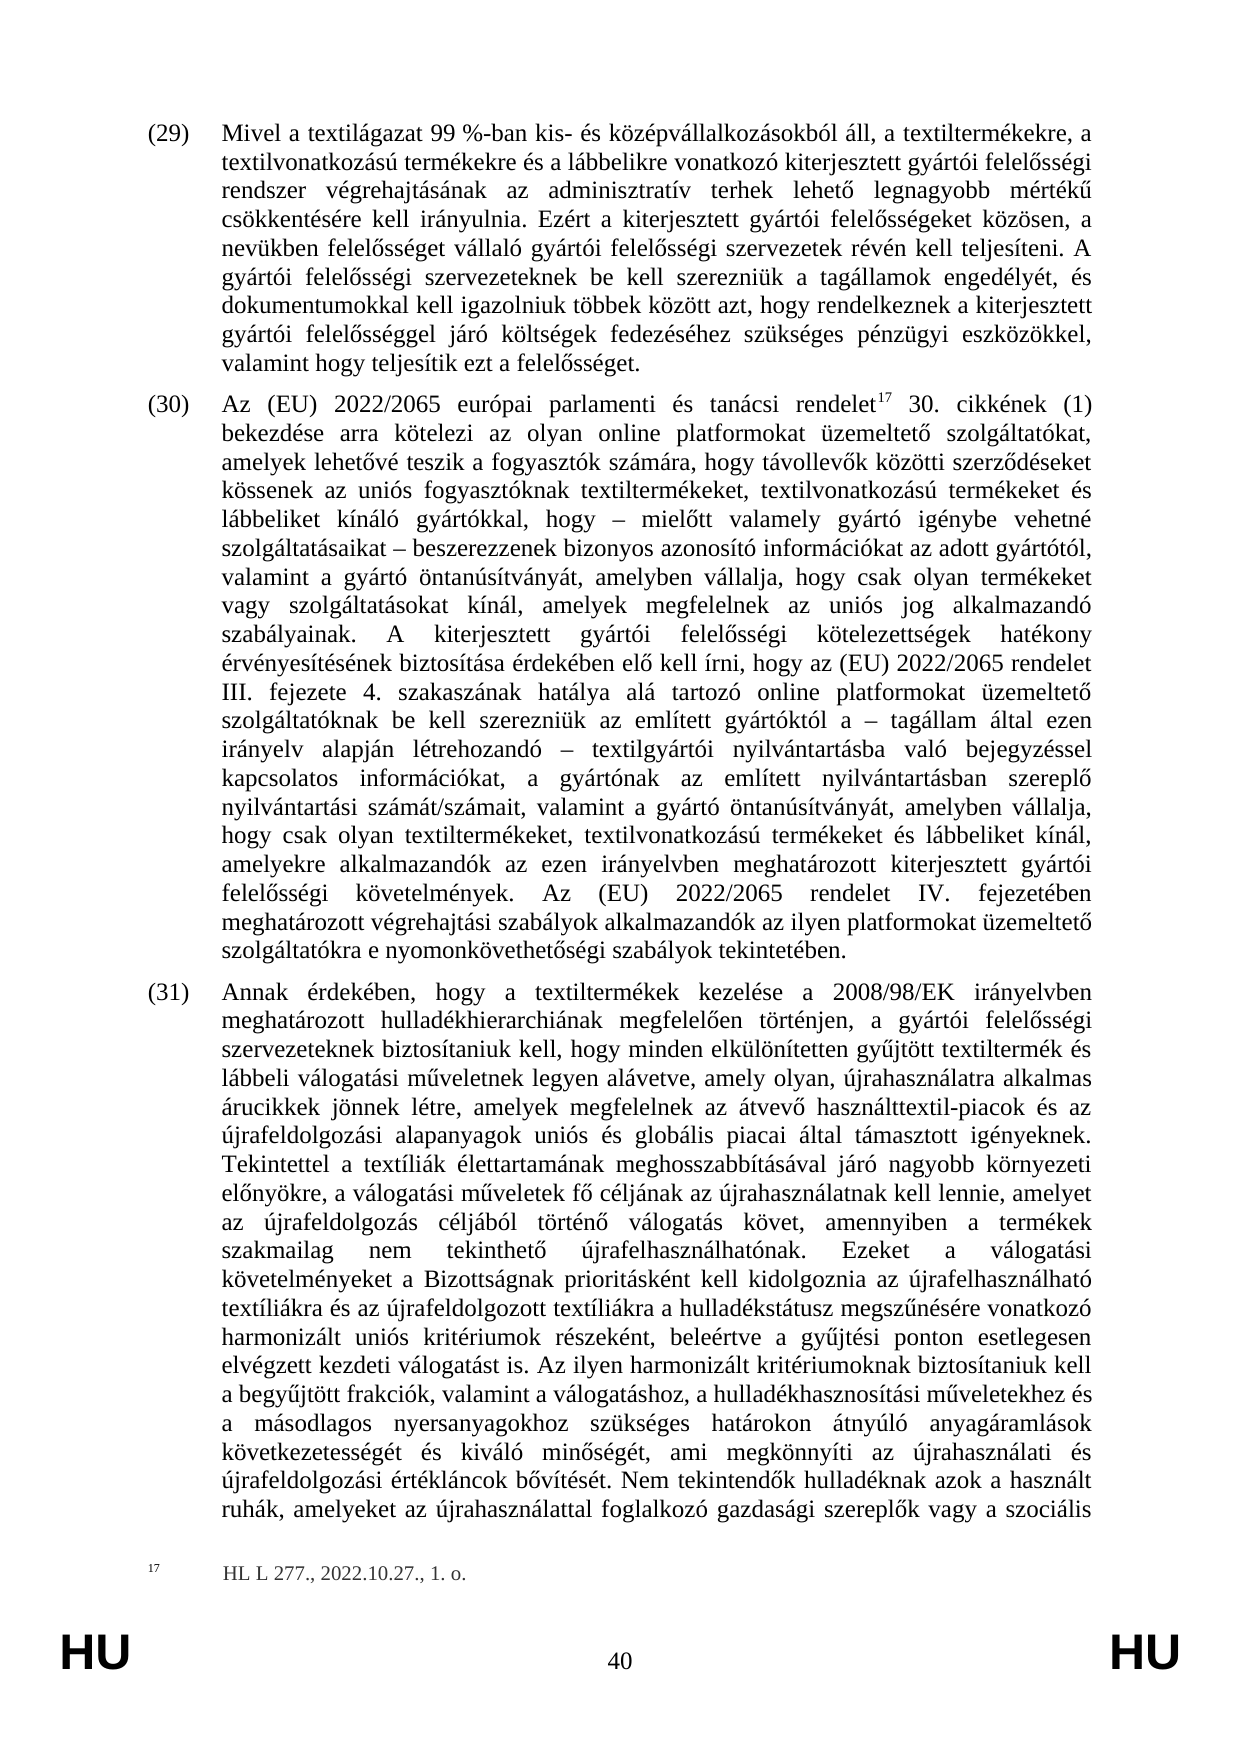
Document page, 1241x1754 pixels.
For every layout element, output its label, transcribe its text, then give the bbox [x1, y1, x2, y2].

text (29) Mivel a textilágazat 99 %-ban kis- és középvállalkozásokból áll, a textiltermékekre, a textilvonatkozású termékekre és a lábbelikre vonatkozó kiterjesztett gyártói felelősségi rendszer végrehajtásának az adminisztratív terhek lehető legnagyobb mértékű csökkentésére kell irányulnia. Ezért a kiterjesztett gyártói felelősségeket közösen, a nevükben felelősséget vállaló gyártói felelősségi szervezetek révén kell teljesíteni. A gyártói felelősségi szervezeteknek be kell szerezniük a tagállamok engedélyét, és dokumentumokkal kell igazolniuk többek között azt, hogy rendelkeznek a kiterjesztett gyártói felelősséggel járó költségek fedezéséhez szükséges pénzügyi eszközökkel, valamint hogy teljesítik ezt a felelősséget. [148, 118, 1093, 377]
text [148, 977, 1093, 1523]
text (30) Az (EU) 2022/2065 európai parlamenti és tanácsi rendelet 30. cikkének (1) bekezdése arra kötelezi az olyan online platformokat üzemeltető szolgáltatókat, amelyek lehetővé teszik a fogyasztók számára, hogy távollevők közötti szerződéseket kössenek az uniós fogyasztóknak textiltermékeket, textilvonatkozású termékeket és lábbeliket kínáló gyártókkal, hogy – mielőtt valamely gyártó igénybe vehetné szolgáltatásaikat – beszerezzenek bizonyos azonosító információkat az adott gyártótól, valamint a gyártó öntanúsítványát, amelyben vállalja, hogy csak olyan termékeket vagy szolgáltatásokat kínál, amelyek megfelelnek az uniós jog alkalmazandó szabályainak. A kiterjesztett gyártói felelősségi kötelezettségek hatékony érvényesítésének biztosítása érdekében elő kell írni, hogy az (EU) 2022/2065 rendelet III. fejezete 4. szakaszának hatálya alá tartozó online platformokat üzemeltető szolgáltatóknak be kell szerezniük az említett gyártóktól a – tagállam által ezen irányelv alapján létrehozandó – textilgyártói nyilvántartásba való bejegyzéssel kapcsolatos információkat, a gyártónak az említett nyilvántartásban szereplő nyilvántartási számát/számait, valamint a gyártó öntanúsítványát, amelyben vállalja, hogy csak olyan textiltermékeket, textilvonatkozású termékeket és lábbeliket kínál, amelyekre alkalmazandók az ezen irányelvben meghatározott kiterjesztett gyártói felelősségi követelmények. Az (EU) 2022/2065 rendelet IV. fejezetében meghatározott végrehajtási szabályok alkalmazandók az ilyen platformokat üzemeltető szolgáltatókra e nyomonkövethetőségi szabályok tekintetében. [148, 389, 1093, 964]
